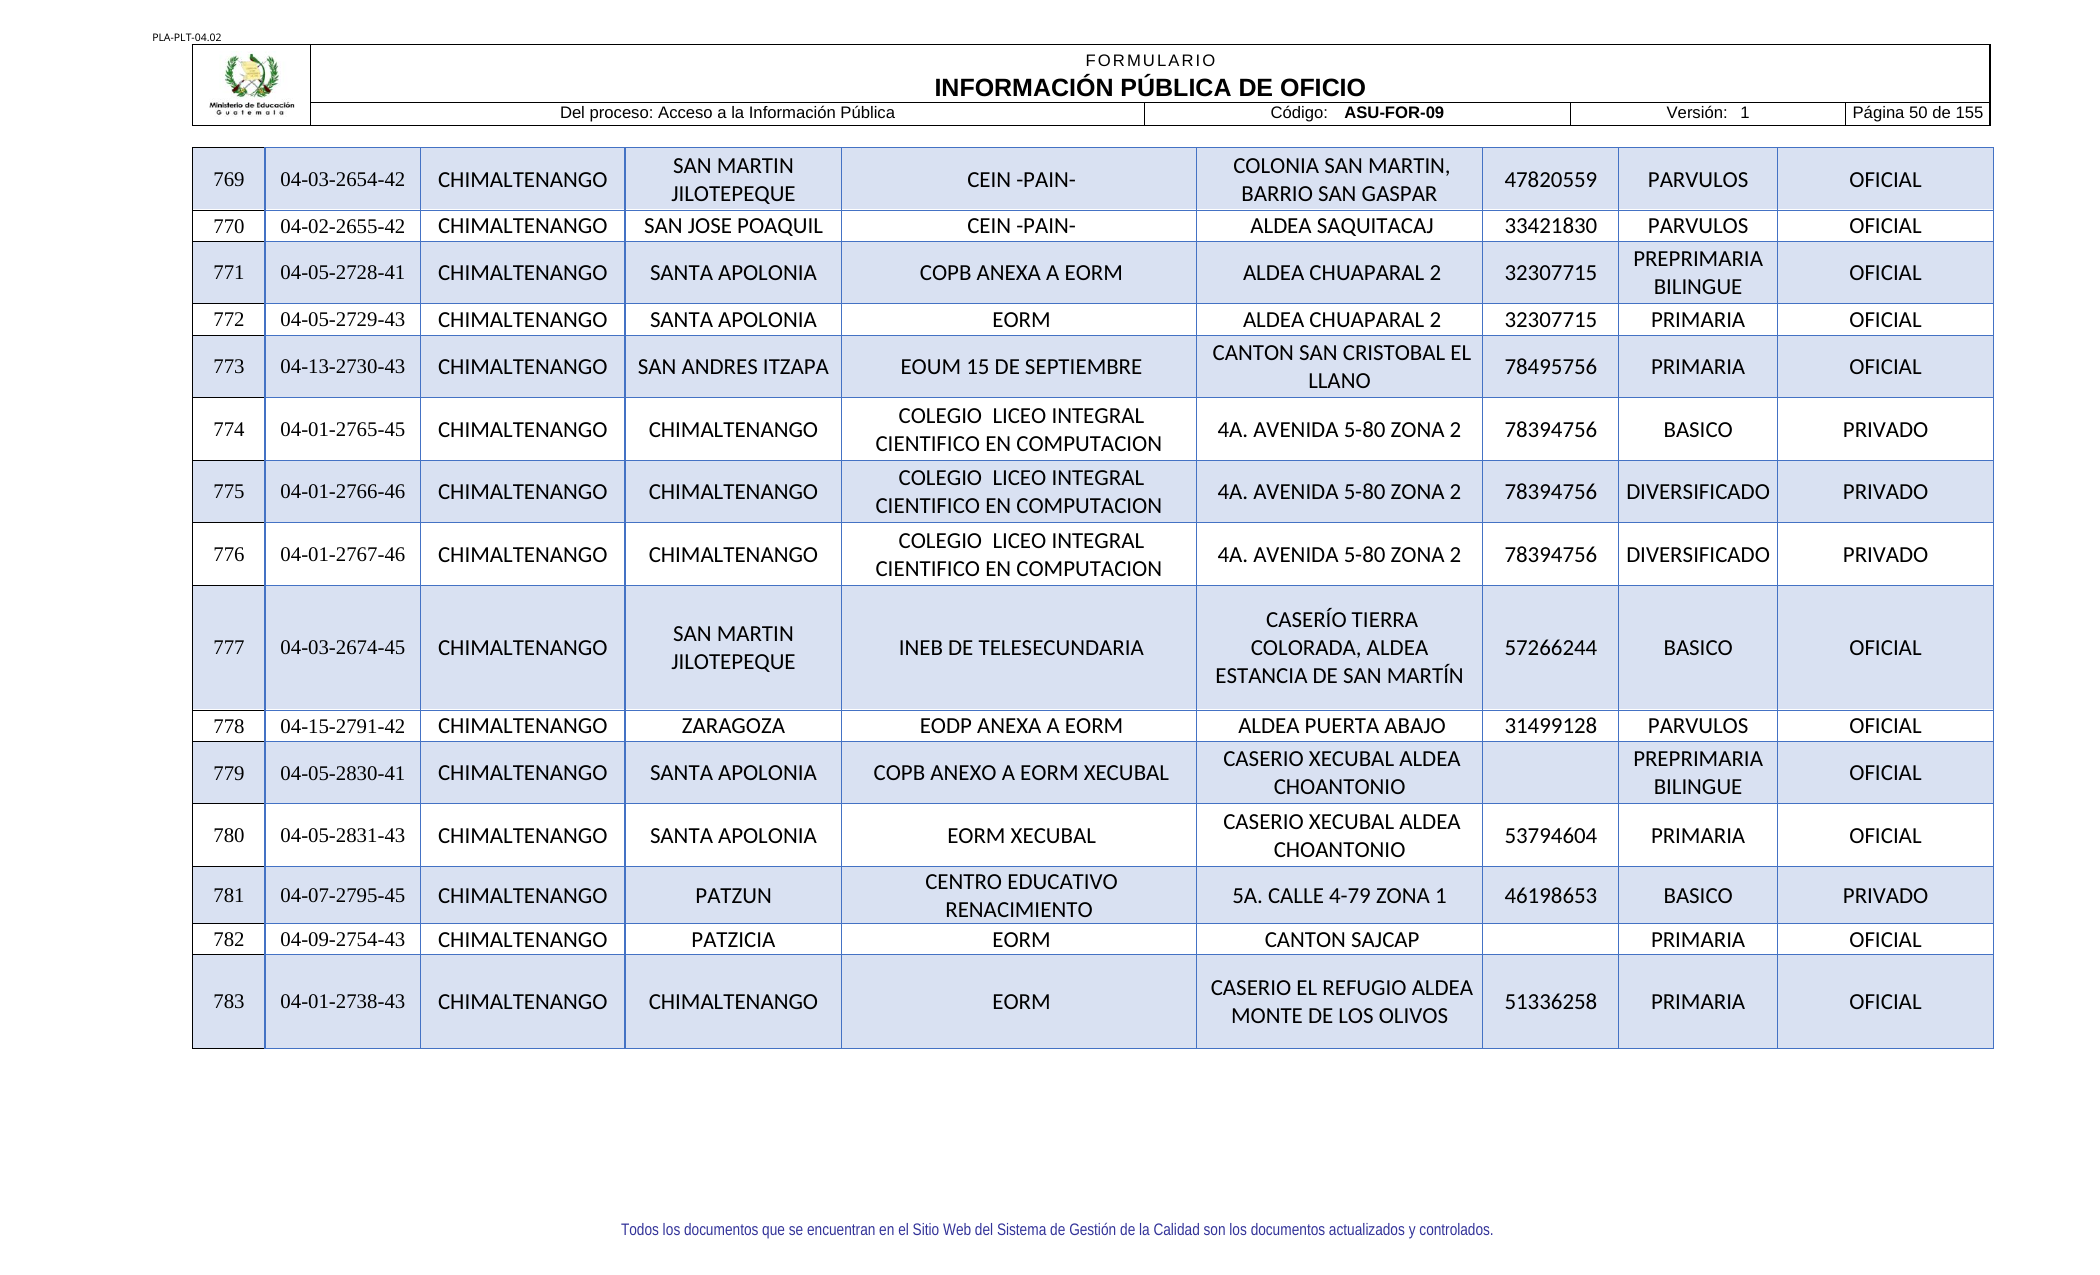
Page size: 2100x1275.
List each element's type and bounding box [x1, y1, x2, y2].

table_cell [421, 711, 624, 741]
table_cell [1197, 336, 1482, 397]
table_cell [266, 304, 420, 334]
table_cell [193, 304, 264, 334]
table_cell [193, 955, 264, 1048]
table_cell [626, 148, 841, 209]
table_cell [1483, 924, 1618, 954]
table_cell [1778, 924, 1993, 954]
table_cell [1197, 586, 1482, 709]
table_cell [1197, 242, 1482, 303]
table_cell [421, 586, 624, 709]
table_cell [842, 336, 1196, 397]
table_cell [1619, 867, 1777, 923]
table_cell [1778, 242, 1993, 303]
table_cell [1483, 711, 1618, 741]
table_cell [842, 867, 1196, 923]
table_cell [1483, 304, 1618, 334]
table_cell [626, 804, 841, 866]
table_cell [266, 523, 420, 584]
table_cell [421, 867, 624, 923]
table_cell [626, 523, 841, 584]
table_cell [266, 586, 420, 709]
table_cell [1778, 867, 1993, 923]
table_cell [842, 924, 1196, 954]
picture [208, 51, 295, 117]
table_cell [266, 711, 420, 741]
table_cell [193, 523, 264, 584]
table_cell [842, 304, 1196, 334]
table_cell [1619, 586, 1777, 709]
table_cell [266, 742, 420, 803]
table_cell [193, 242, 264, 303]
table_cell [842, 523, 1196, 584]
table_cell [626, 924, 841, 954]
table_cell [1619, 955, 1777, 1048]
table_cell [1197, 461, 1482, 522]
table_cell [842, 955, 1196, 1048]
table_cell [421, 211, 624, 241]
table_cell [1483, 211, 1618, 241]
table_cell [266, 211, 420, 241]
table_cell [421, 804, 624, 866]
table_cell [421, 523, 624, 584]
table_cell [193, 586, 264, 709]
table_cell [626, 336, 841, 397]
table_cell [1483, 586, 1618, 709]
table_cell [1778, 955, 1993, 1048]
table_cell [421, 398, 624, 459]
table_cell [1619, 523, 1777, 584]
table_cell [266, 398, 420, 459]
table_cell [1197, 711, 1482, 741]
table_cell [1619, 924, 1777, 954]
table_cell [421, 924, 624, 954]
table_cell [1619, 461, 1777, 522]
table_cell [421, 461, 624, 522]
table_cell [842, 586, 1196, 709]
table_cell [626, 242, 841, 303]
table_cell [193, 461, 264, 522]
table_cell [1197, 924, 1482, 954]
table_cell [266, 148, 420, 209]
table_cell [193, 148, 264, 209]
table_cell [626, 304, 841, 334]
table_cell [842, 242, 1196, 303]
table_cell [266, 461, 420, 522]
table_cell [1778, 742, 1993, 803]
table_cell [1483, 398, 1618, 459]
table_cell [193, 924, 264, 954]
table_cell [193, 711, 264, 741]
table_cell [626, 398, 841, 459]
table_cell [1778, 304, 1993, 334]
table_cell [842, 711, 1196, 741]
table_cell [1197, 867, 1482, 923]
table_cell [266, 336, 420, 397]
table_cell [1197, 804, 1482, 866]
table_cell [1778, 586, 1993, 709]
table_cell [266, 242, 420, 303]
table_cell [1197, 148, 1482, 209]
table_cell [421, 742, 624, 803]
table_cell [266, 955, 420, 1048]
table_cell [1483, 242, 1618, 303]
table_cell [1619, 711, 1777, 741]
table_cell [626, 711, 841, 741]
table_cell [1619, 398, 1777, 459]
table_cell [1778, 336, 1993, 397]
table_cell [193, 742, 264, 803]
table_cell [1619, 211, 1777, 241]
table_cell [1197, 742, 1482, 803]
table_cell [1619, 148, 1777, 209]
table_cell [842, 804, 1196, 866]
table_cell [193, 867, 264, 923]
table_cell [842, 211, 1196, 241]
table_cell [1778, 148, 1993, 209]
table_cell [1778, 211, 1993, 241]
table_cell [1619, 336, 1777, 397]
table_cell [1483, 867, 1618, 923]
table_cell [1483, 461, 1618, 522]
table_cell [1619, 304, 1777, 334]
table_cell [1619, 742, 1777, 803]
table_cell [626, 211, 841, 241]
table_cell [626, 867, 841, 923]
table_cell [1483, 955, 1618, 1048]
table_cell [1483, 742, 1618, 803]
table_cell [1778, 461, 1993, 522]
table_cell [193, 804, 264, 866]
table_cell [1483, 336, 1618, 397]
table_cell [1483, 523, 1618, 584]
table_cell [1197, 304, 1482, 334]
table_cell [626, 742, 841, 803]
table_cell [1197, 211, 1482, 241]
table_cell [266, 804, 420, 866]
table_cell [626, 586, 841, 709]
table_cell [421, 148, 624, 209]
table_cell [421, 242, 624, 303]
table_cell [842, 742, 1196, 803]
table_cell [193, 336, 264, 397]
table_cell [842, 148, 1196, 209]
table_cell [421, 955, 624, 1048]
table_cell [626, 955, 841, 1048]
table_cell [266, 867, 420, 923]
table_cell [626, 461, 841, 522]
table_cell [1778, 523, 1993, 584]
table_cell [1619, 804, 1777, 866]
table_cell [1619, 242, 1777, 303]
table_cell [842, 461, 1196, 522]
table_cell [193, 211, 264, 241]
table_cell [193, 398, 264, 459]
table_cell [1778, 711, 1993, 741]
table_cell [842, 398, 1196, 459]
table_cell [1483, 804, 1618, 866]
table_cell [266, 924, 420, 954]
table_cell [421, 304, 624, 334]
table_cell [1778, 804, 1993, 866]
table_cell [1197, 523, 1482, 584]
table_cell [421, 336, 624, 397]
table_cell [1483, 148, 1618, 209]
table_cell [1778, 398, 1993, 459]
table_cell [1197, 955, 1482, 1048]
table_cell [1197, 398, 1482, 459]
